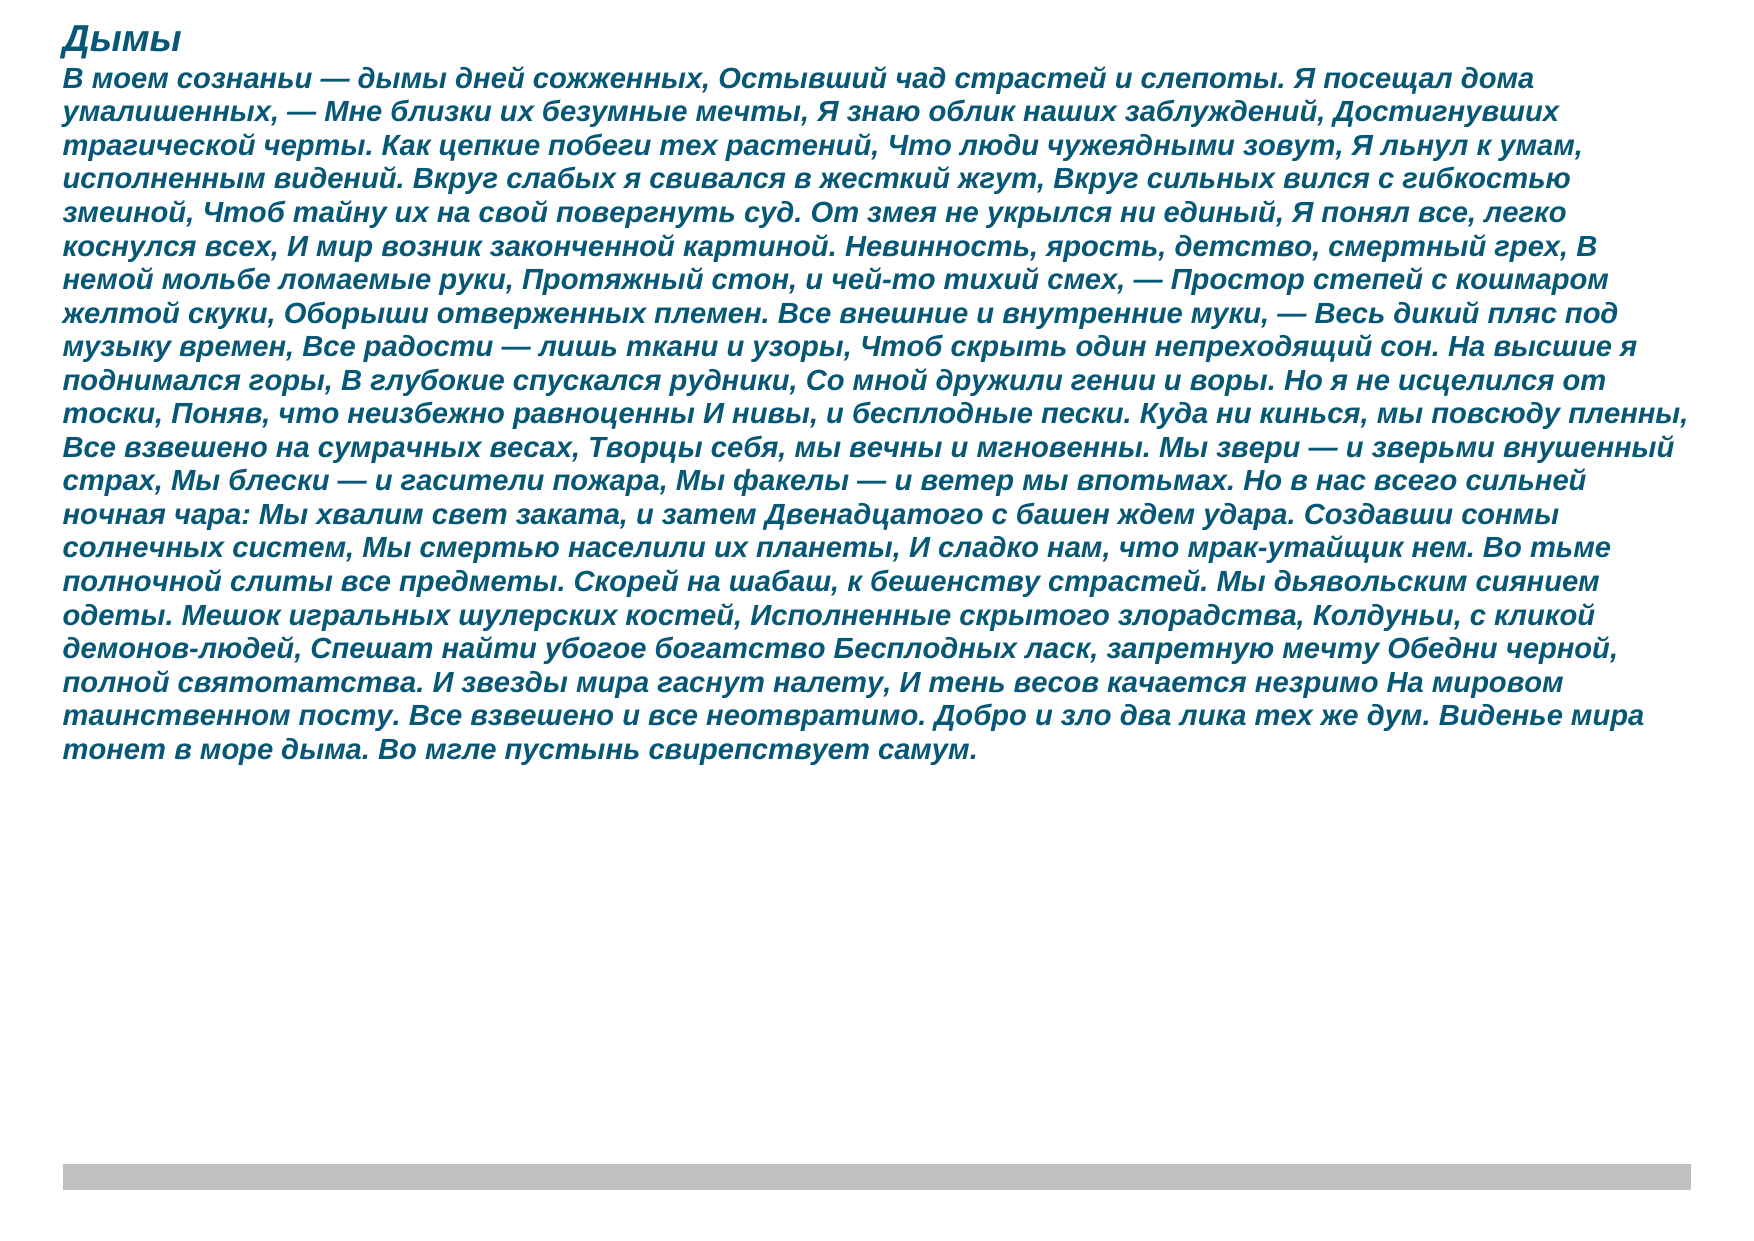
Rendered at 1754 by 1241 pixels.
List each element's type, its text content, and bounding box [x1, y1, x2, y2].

subtitle Дымы [62, 17, 1691, 60]
text В моем сознаньи — дымы дней сожженных, [62, 61, 1691, 765]
